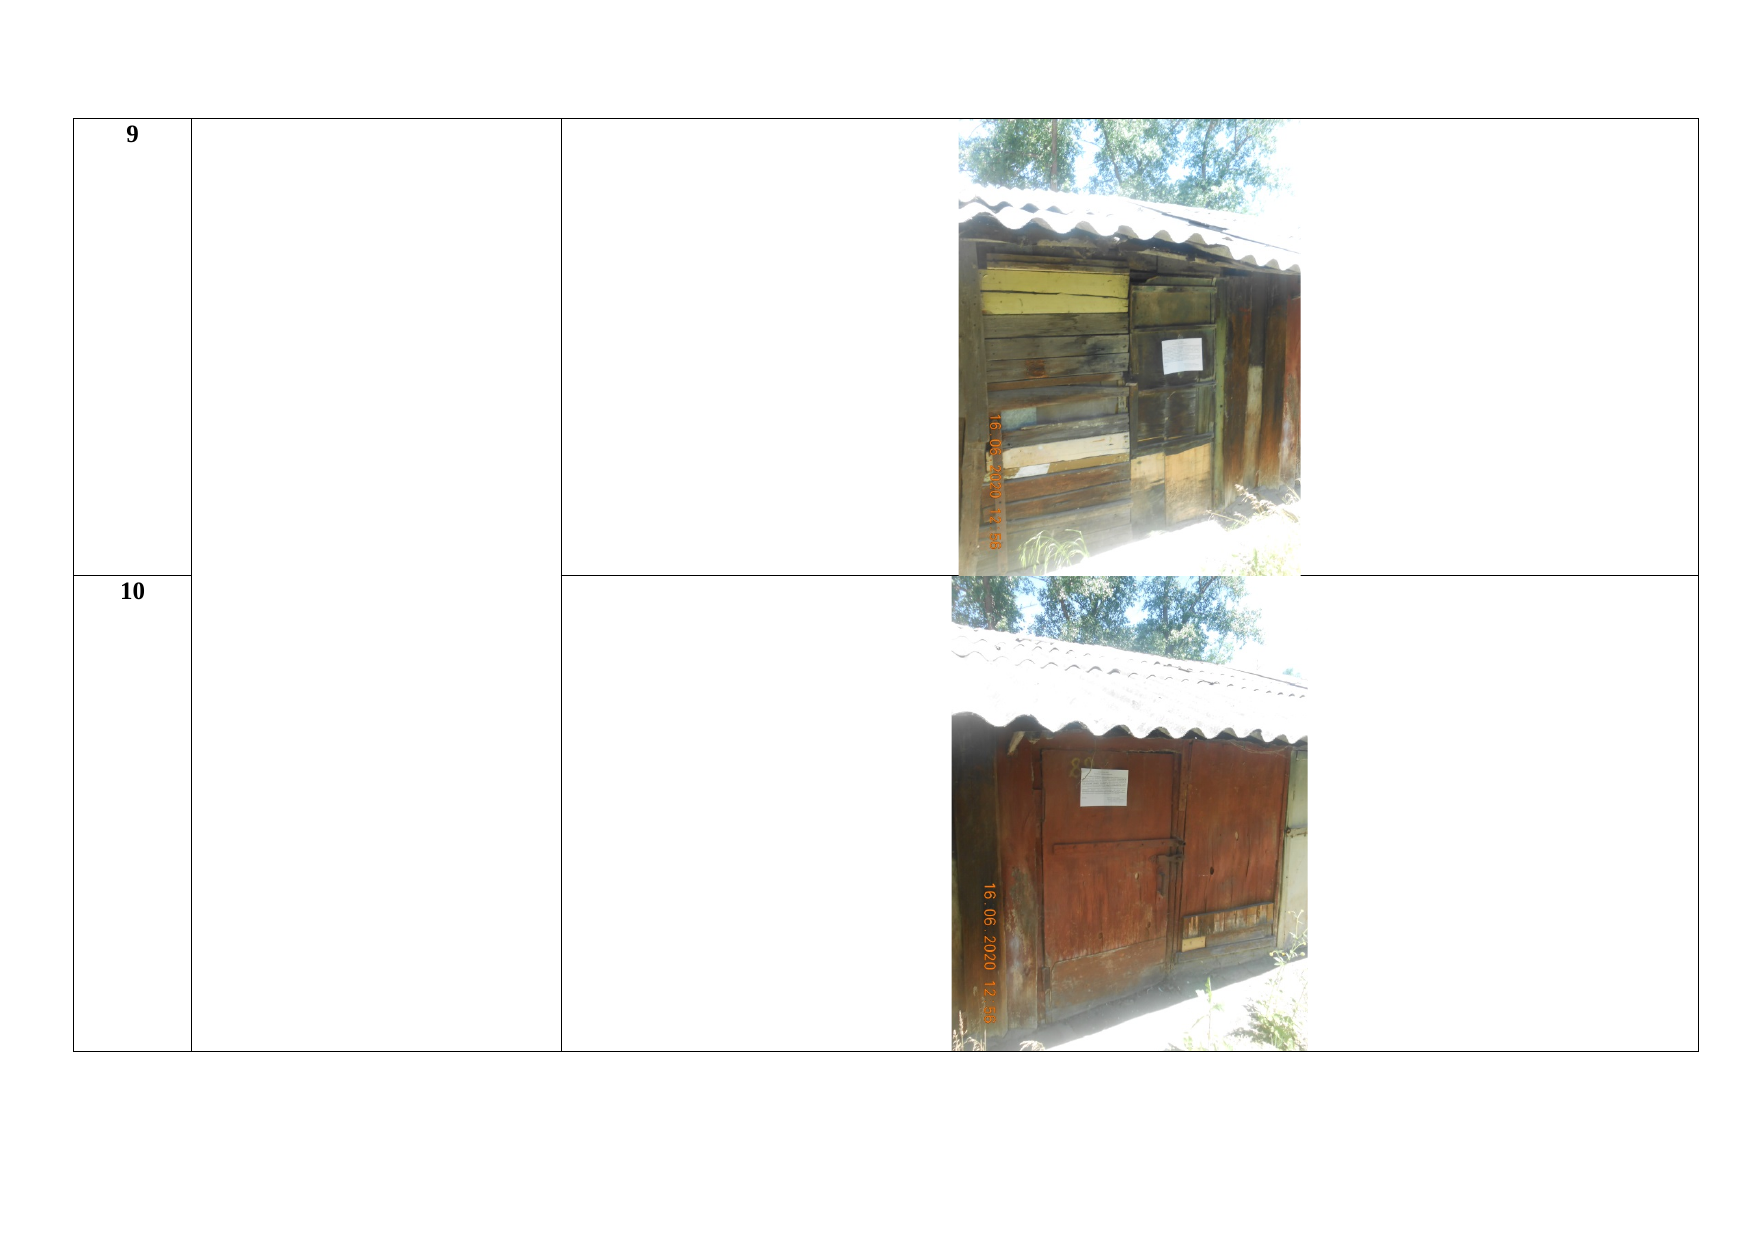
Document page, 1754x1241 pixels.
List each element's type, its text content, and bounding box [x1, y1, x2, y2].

table_cell [562, 576, 951, 1051]
table_cell [1308, 576, 1698, 1051]
picture [951, 119, 1308, 1051]
table_cell [1301, 119, 1698, 575]
table_cell 9 [74, 119, 191, 575]
table_cell 10 [74, 576, 191, 1051]
table_cell [562, 119, 958, 575]
